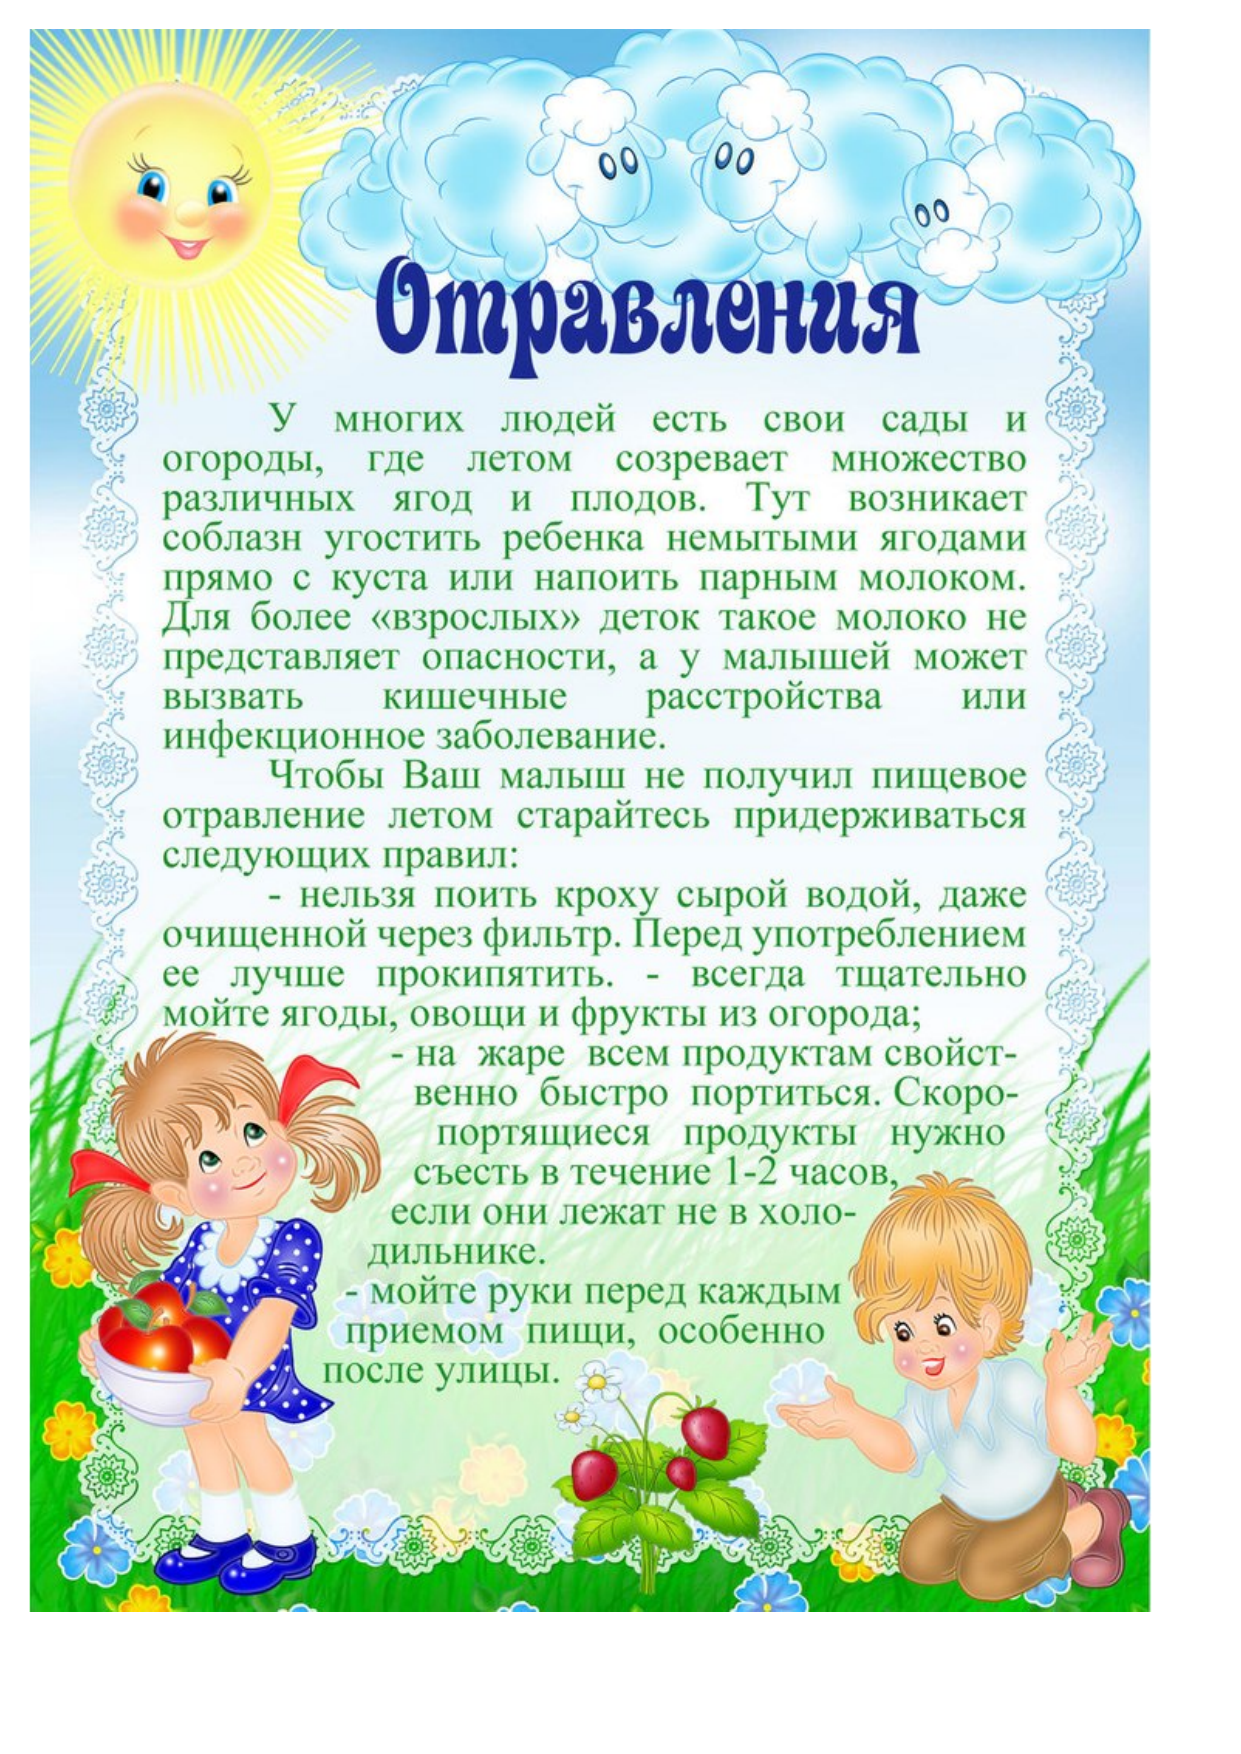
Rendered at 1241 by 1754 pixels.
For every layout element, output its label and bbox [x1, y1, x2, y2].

picture [29, 29, 1152, 1612]
